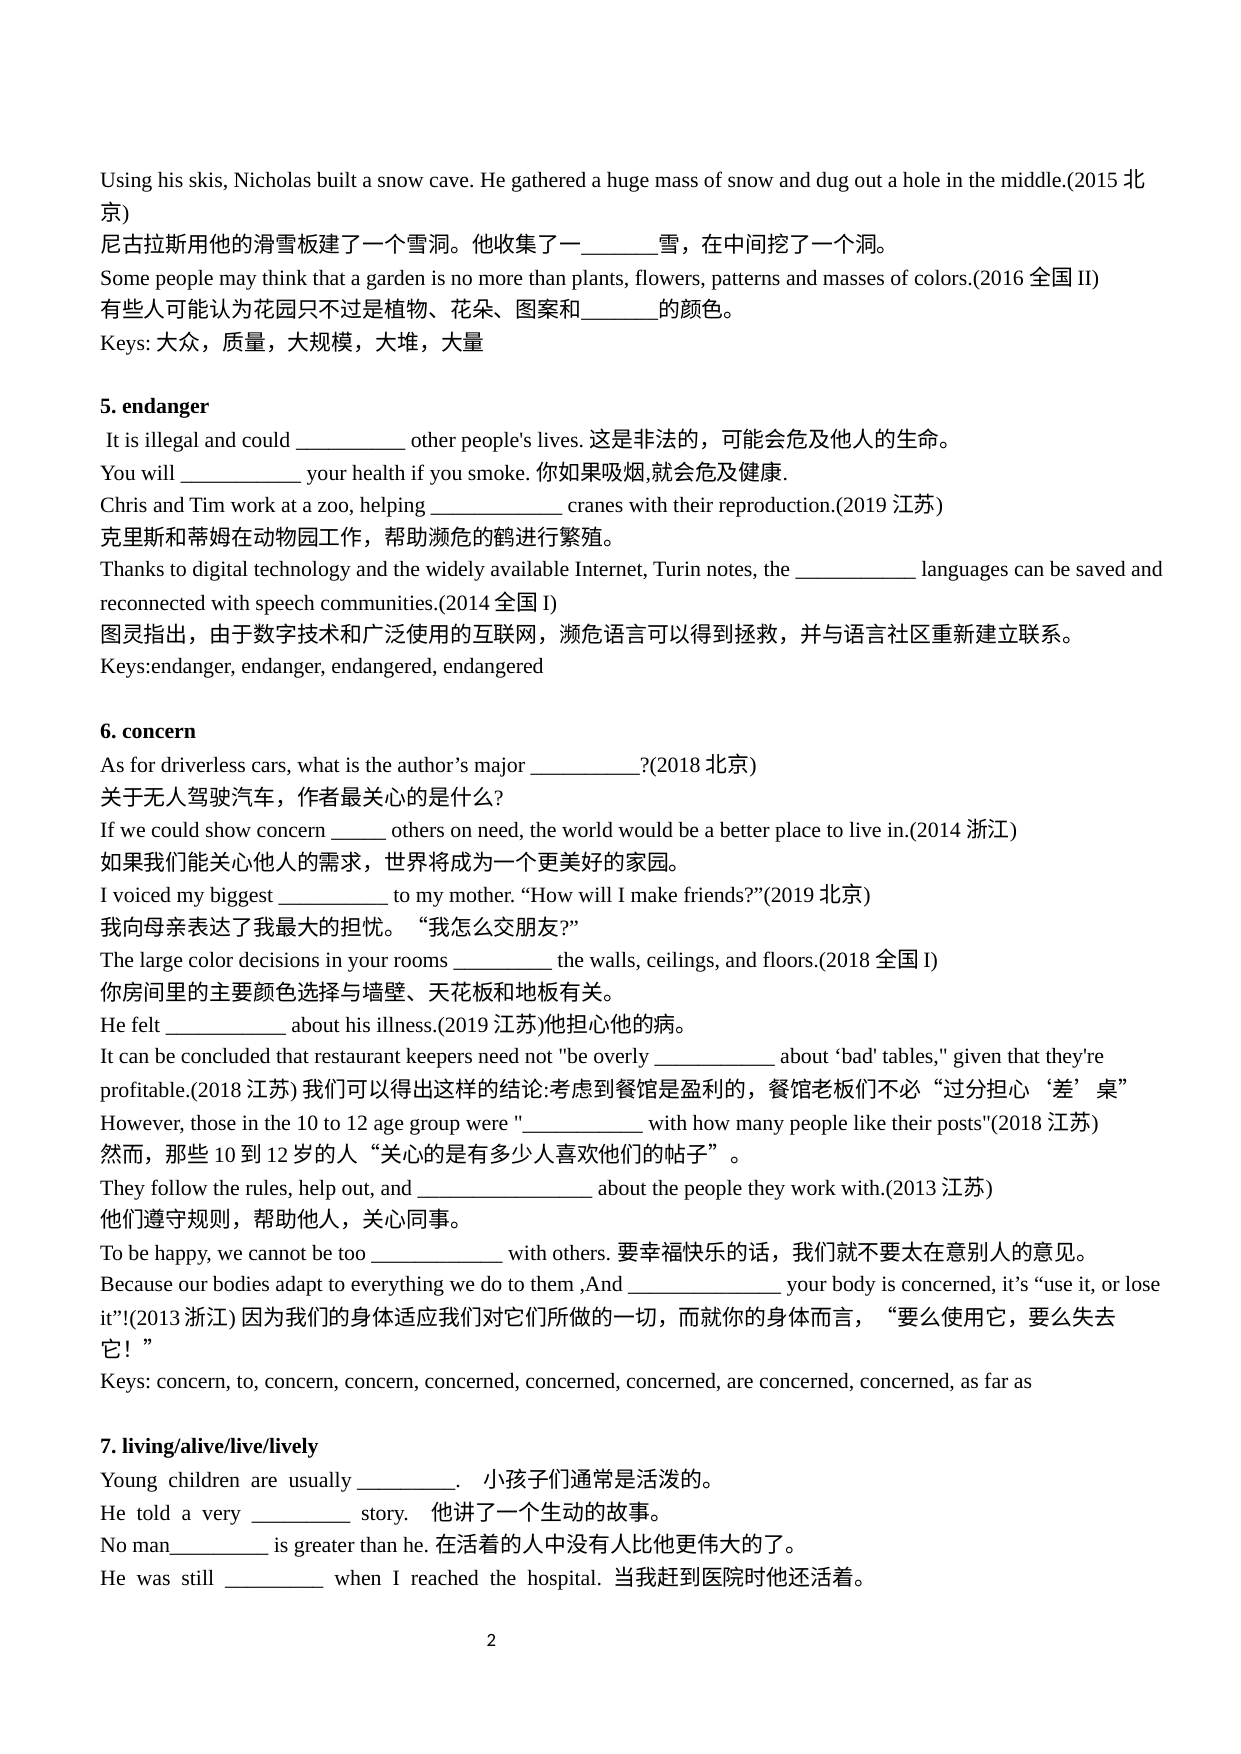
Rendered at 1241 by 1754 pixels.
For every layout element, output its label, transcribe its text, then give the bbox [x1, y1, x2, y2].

list The large color decisions in your rooms _________ the walls, ceilings, and floors.(2018全国I) [100, 942, 1173, 974]
list living/alive/live/lively [100, 1429, 1173, 1462]
list It can be concluded that restaurant keepers need not "be overly ___________ about ‘bad' tables," given that they're profitable.(2018江苏) 我们可以得出这样的结论:考虑到餐馆是盈利的，餐馆老板们不必“过分担心‘差’桌” [100, 1039, 1173, 1104]
list 你房间里的主要颜色选择与墙壁、天花板和地板有关。 [100, 974, 1173, 1007]
list He told a very _________ story. 他讲了一个生动的故事。 [100, 1494, 1173, 1527]
list It is illegal and could __________ other people's lives. 这是非法的，可能会危及他人的生命。 [100, 422, 1173, 454]
list 他们遵守规则，帮助他人，关心同事。 [100, 1202, 1173, 1234]
list They follow the rules, help out, and ________________ about the people they work with.(2013江苏) [100, 1169, 1173, 1202]
list concern [100, 714, 1173, 747]
list 我向母亲表达了我最大的担忧。“我怎么交朋友?” [100, 909, 1173, 942]
list Some people may think that a garden is no more than plants, flowers, patterns and masses of colors.(2016全国II) [100, 259, 1173, 292]
list To be happy, we cannot be too ____________ with others. 要幸福快乐的话，我们就不要太在意别人的意见。 [100, 1234, 1173, 1267]
list Because our bodies adapt to everything we do to them ,And ______________ your body is concerned, it’s “use it, or lose it”!(2013浙江) 因为我们的身体适应我们对它们所做的一切，而就你的身体而言，“要么使用它，要么失去它！” [100, 1267, 1173, 1364]
list 关于无人驾驶汽车，作者最关心的是什么? [100, 779, 1173, 812]
list Keys:endanger, endanger, endangered, endangered [100, 649, 1173, 682]
list He was still _________ when I reached the hospital. 当我赶到医院时他还活着。 [100, 1559, 1173, 1592]
list If we could show concern _____ others on need, the world would be a better place to live in.(2014浙江) [100, 812, 1173, 844]
list I voiced my biggest __________ to my mother. “How will I make friends?”(2019北京) [100, 877, 1173, 909]
list 图灵指出，由于数字技术和广泛使用的互联网，濒危语言可以得到拯救，并与语言社区重新建立联系。 [100, 617, 1173, 649]
list 克里斯和蒂姆在动物园工作，帮助濒危的鹤进行繁殖。 [100, 519, 1173, 552]
list Thanks to digital technology and the widely available Internet, Turin notes, the ___________ languages can be saved and reconnected with speech communities.(2014全国I) [100, 552, 1173, 617]
list As for driverless cars, what is the author’s major __________?(2018北京) [100, 747, 1173, 779]
list 然而，那些10到12岁的人“关心的是有多少人喜欢他们的帖子”。 [100, 1137, 1173, 1169]
list 有些人可能认为花园只不过是植物、花朵、图案和_______的颜色。 [100, 292, 1173, 324]
list 如果我们能关心他人的需求，世界将成为一个更美好的家园。 [100, 844, 1173, 877]
list Keys: 大众，质量，大规模，大堆，大量 [100, 324, 1173, 357]
list Keys: concern, to, concern, concern, concerned, concerned, concerned, are concerned, concerned, as far as [100, 1364, 1173, 1397]
list Chris and Tim work at a zoo, helping ____________ cranes with their reproduction.(2019江苏) [100, 487, 1173, 519]
list Young children are usually _________. 小孩子们通常是活泼的。 [100, 1462, 1173, 1494]
list Using his skis, Nicholas built a snow cave. He gathered a huge mass of snow and dug out a hole in the middle.(2015北京) [100, 162, 1173, 227]
list endanger [100, 389, 1173, 422]
list No man_________ is greater than he. 在活着的人中没有人比他更伟大的了。 [100, 1527, 1173, 1559]
list However, those in the 10 to 12 age group were "___________ with how many people like their posts"(2018江苏) [100, 1104, 1173, 1137]
list You will ___________ your health if you smoke. 你如果吸烟,就会危及健康. [100, 454, 1173, 487]
list 尼古拉斯用他的滑雪板建了一个雪洞。他收集了一_______雪，在中间挖了一个洞。 [100, 227, 1173, 259]
list He felt ___________ about his illness.(2019江苏)他担心他的病。 [100, 1007, 1173, 1039]
